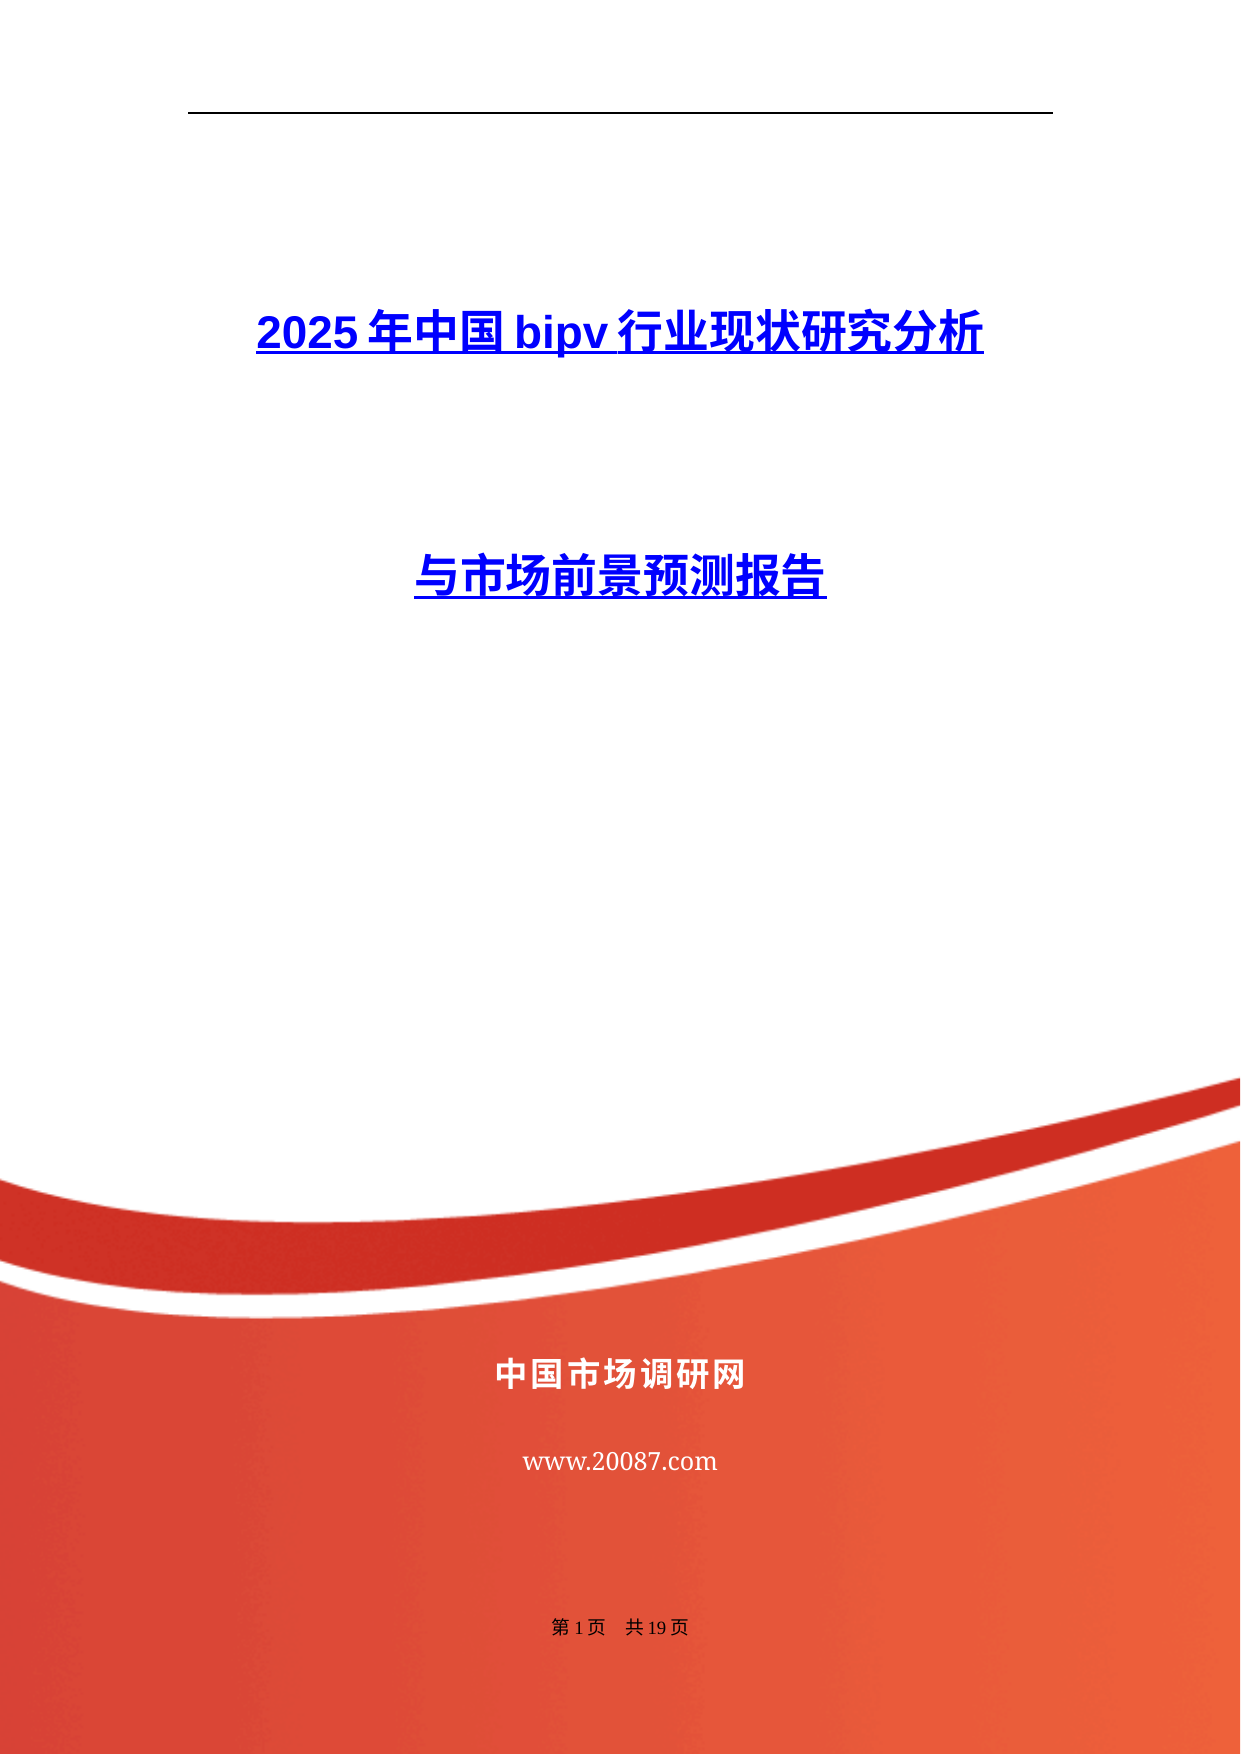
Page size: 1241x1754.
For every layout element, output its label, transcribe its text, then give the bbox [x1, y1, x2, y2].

text www.20087.com [187, 1428, 1053, 1493]
table_header 2025年中国bipv行业现状研究分析与市场前景预测报告 [188, 207, 1053, 773]
picture [0, 1006, 1241, 1754]
subtitle 中国市场调研网 [187, 1339, 1053, 1404]
